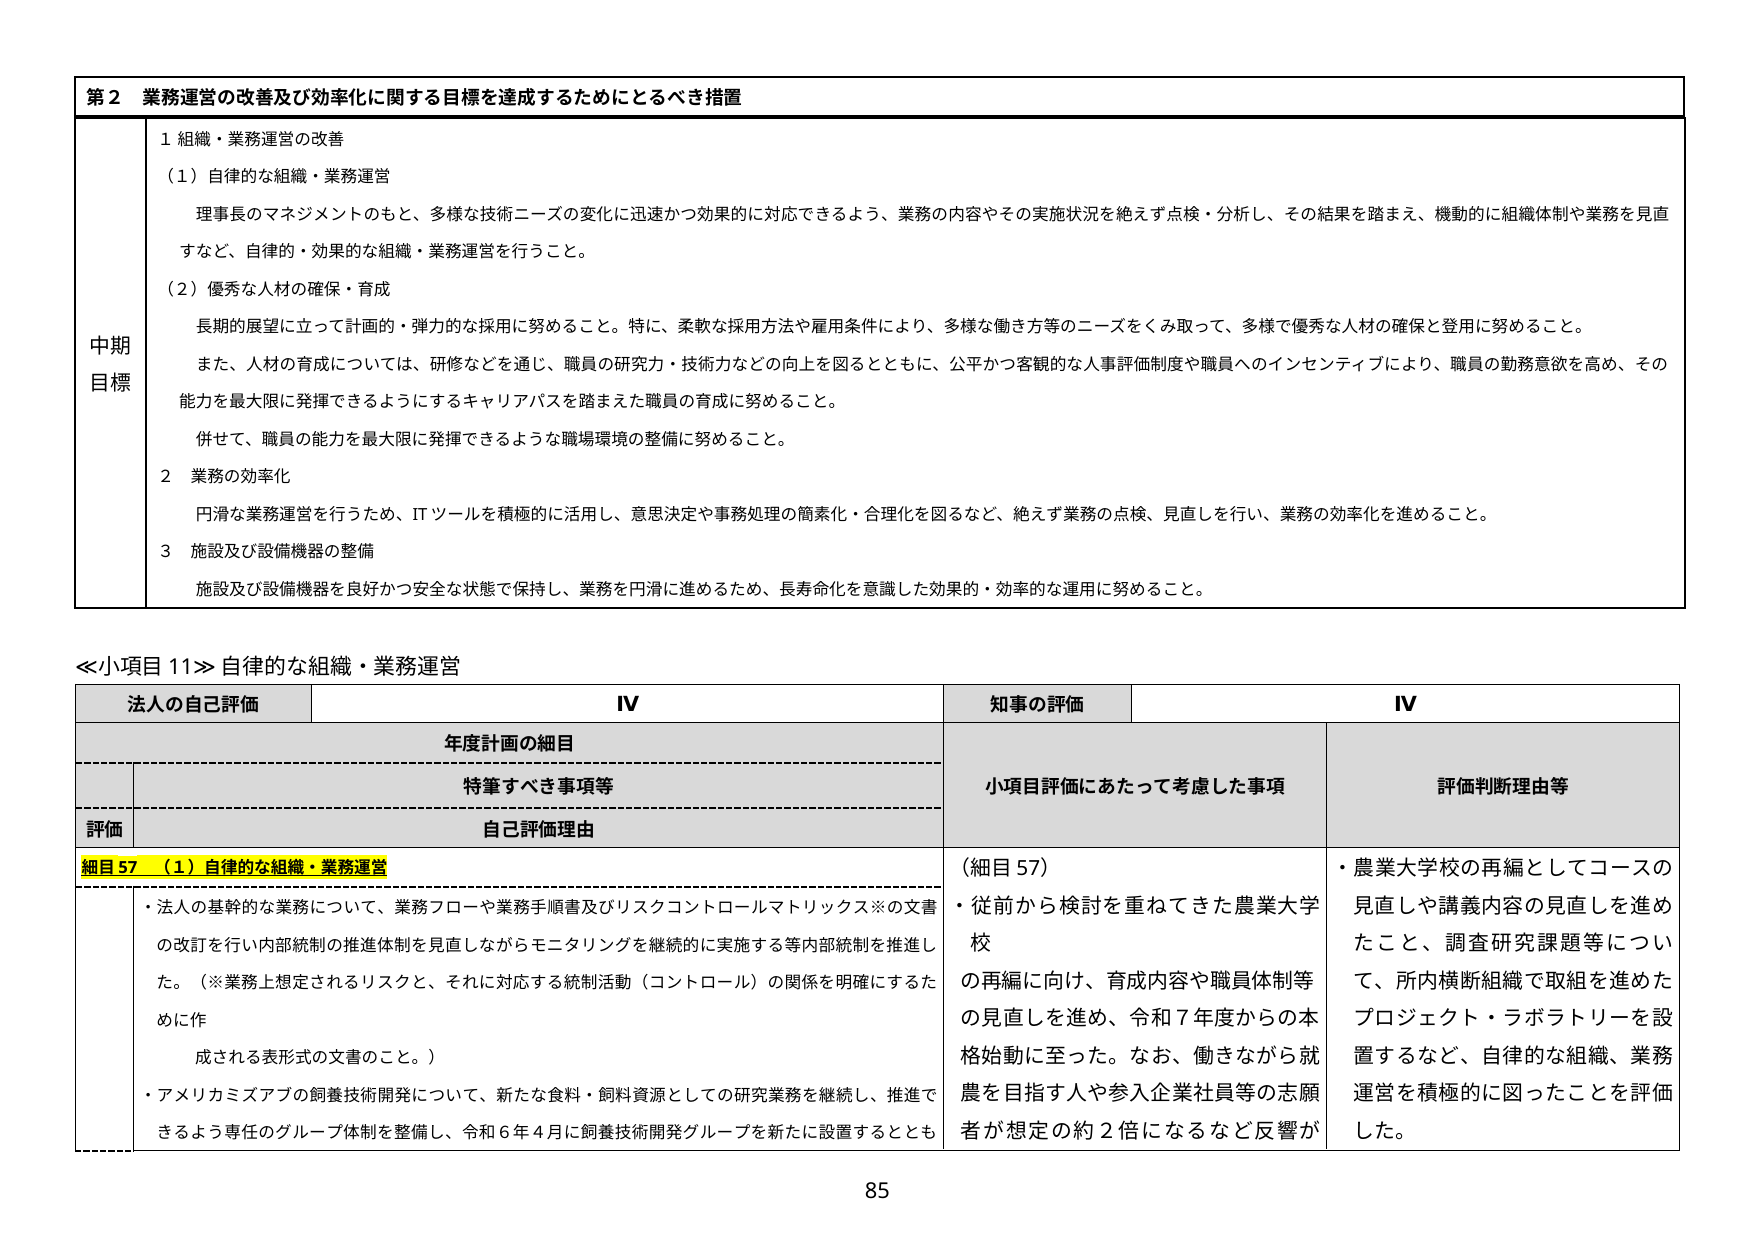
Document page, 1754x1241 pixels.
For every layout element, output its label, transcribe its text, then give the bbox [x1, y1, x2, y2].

table_header 知事の評価 [944, 685, 1131, 722]
table_cell 評価判断理由等 [1327, 723, 1679, 847]
table_cell 年度計画の細目 [76, 723, 943, 762]
table_cell 細目57 （１）自律的な組織・業務運営 [76, 848, 943, 886]
table_cell [76, 886, 133, 1150]
subtitle ≪小項目11≫ 自律的な組織・業務運営 [75, 646, 1679, 684]
table_cell [76, 762, 133, 807]
table_header Ⅳ [312, 685, 943, 722]
table_cell （細目57） ・従前から検討を重ねてきた農業大学校 の再編に向け、育成内容や職員体制等 の見直しを進め、令和７年度からの本格始動に至った。なお、働きながら就農を目指す人や参入企業社員等の志願者が想定の約２倍になるなど反響があった。 ・さらなる研究所の認知度向上を目的に、重点テーマ等の調査研究課題等について、所内横断体制で取組む、プロジェクト・ラボラトリー（プロ・ラボ）を始動した。 [944, 848, 1326, 1150]
table_header 第２ 業務運営の改善及び効率化に関する目標を達成するためにとるべき措置 [76, 78, 1683, 115]
table_cell 評価 [76, 807, 133, 847]
table_header 中期 目標 [76, 119, 145, 607]
table_cell 特筆すべき事項等 [134, 762, 943, 807]
table_cell ・農業大学校の再編としてコースの見直しや講義内容の見直しを進めたこと、調査研究課題等について、所内横断組織で取組を進めたプロジェクト・ラボラトリーを設置するなど、自律的な組織、業務運営を積極的に図ったことを評価した。 ・上記より、年度計画を上回る成果があったことから、自己評価の「Ⅳ」は妥当であると判断した。 [1326, 848, 1679, 1150]
table_header １ 組織・業務運営の改善 （１）自律的な組織・業務運営 理事長のマネジメントのもと、多様な技術ニーズの変化に迅速かつ効果的に対応できるよう、業務の内容やその実施状況を絶えず点検・分析し、その結果を踏まえ、機動的に組織体制や業務を見直すなど、自律的・効果的な組織・業務運営を行うこと。 （２）優秀な人材の確保・育成 長期的展望に立って計画的・弾力的な採用に努めること。特に、柔軟な採用方法や雇用条件により、多様な働き方等のニーズをくみ取って、多様で優秀な人材の確保と登用に努めること。 また、人材の育成については、研修などを通じ、職員の研究力・技術力などの向上を図るとともに、公平かつ客観的な人事評価制度や職員へのインセンティブにより、職員の勤務意欲を高め、その能力を最大限に発揮できるようにするキャリアパスを踏まえた職員の育成に努めること。 併せて、職員の能力を最大限に発揮できるような職場環境の整備に努めること。 ２ 業務の効率化 円滑な業務運営を行うため、ITツールを積極的に活用し、意思決定や事務処理の簡素化・合理化を図るなど、絶えず業務の点検、見直しを行い、業務の効率化を進めること。 ３ 施設及び設備機器の整備 施設及び設備機器を良好かつ安全な状態で保持し、業務を円滑に進めるため、長寿命化を意識した効果的・効率的な運用に努めること。 [147, 119, 1684, 607]
table_cell 小項目評価にあたって考慮した事項 [944, 723, 1326, 847]
table_header Ⅳ [1132, 685, 1679, 722]
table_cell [134, 886, 944, 1150]
table_cell 自己評価理由 [134, 807, 943, 847]
table_header 法人の自己評価 [76, 685, 311, 722]
